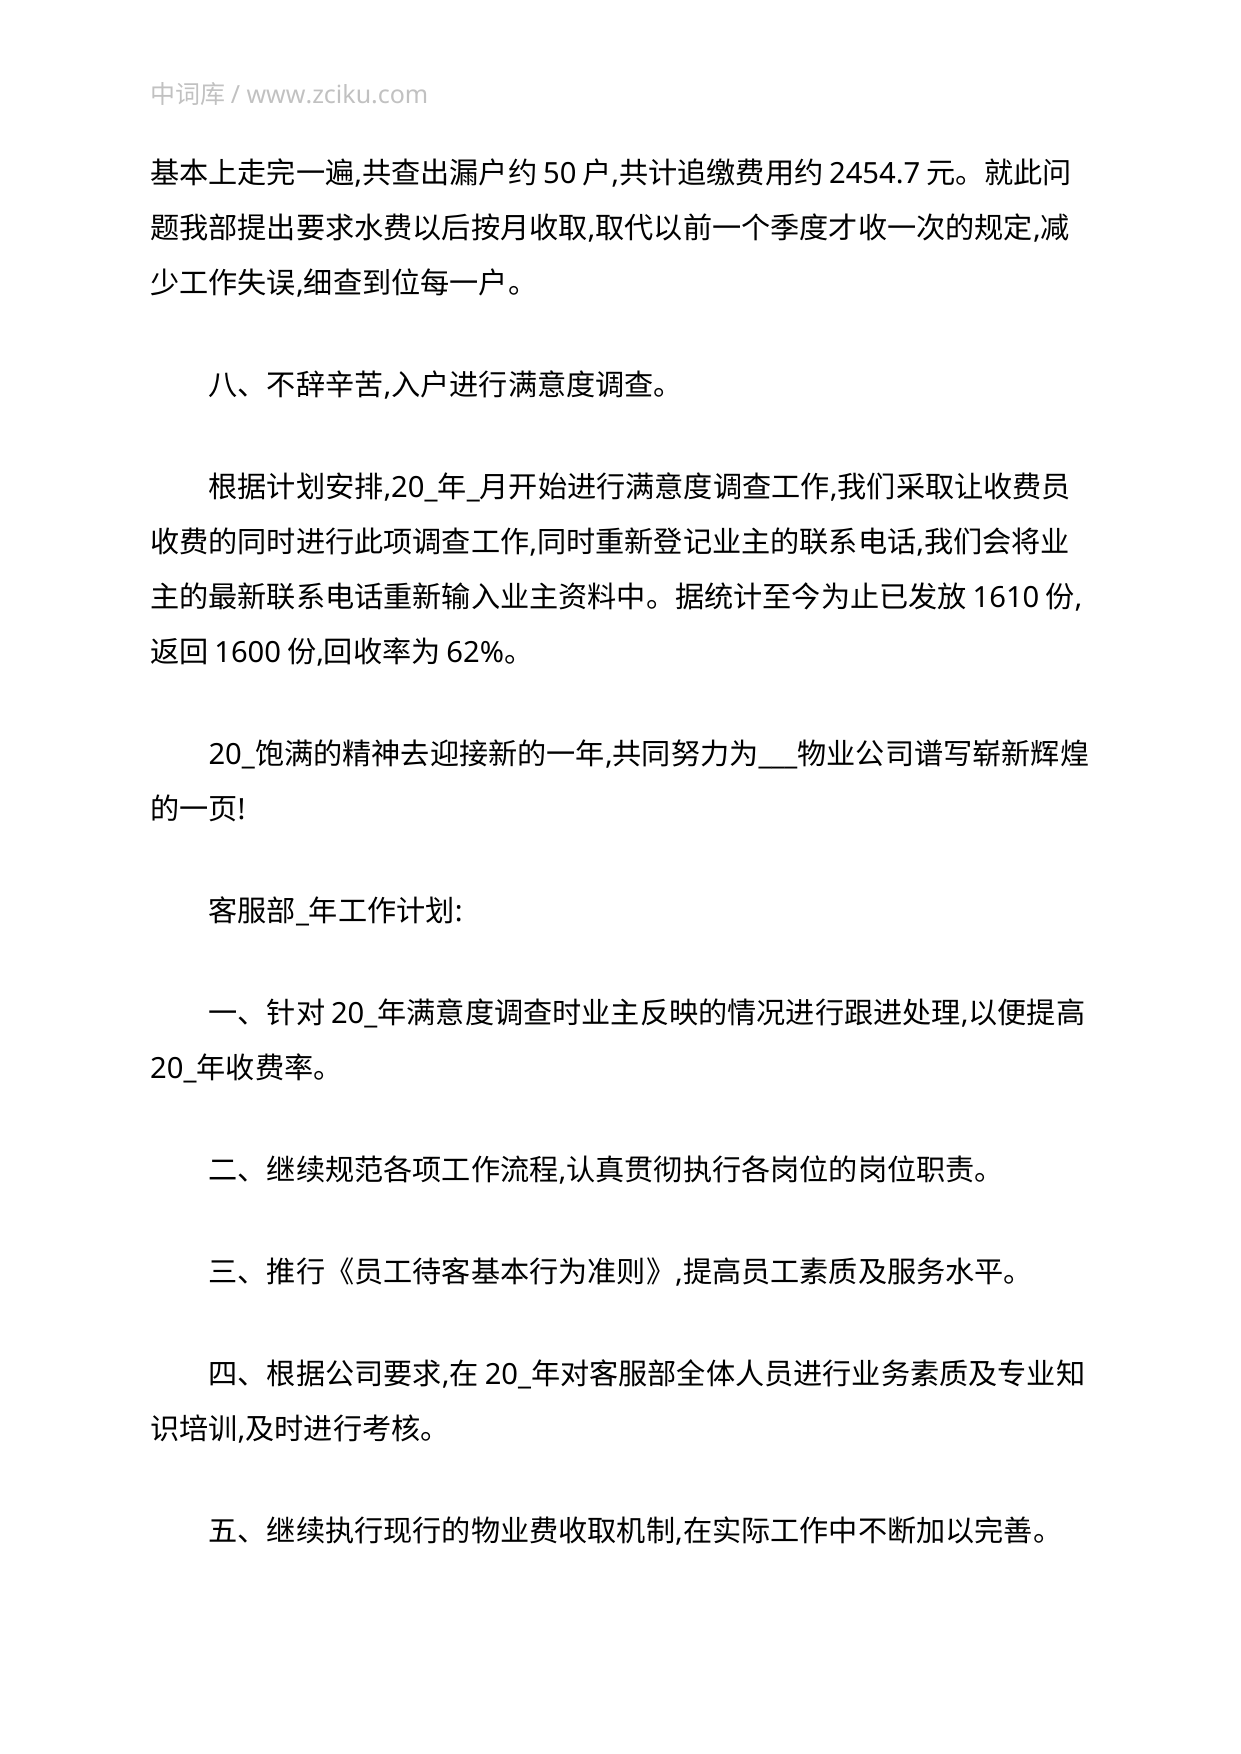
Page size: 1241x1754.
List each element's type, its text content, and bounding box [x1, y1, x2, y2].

text 一、针对20_年满意度调查时业主反映的情况进行跟进处理,以便提高20_年收费率。 [150, 990, 1090, 1087]
text 客服部_年工作计划: [150, 888, 1090, 930]
text 三、推行《员工待客基本行为准则》,提高员工素质及服务水平。 [150, 1249, 1090, 1291]
text 八、不辞辛苦,入户进行满意度调查。 [150, 362, 1090, 404]
text 根据计划安排,20_年_月开始进行满意度调查工作,我们采取让收费员收费的同时进行此项调查工作,同时重新登记业主的联系电话,我们会将业主的最新联系电话重新输入业主资料中。据统计至今为止已发放1610份,返回1600份,回收率为62%。 [150, 464, 1090, 671]
text 20_饱满的精神去迎接新的一年,共同努力为___物业公司谱写崭新辉煌的一页! [150, 731, 1090, 828]
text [150, 150, 1090, 302]
text 二、继续规范各项工作流程,认真贯彻执行各岗位的岗位职责。 [150, 1147, 1090, 1189]
text 五、继续执行现行的物业费收取机制,在实际工作中不断加以完善。 [150, 1508, 1090, 1550]
text 四、根据公司要求,在20_年对客服部全体人员进行业务素质及专业知识培训,及时进行考核。 [150, 1351, 1090, 1448]
